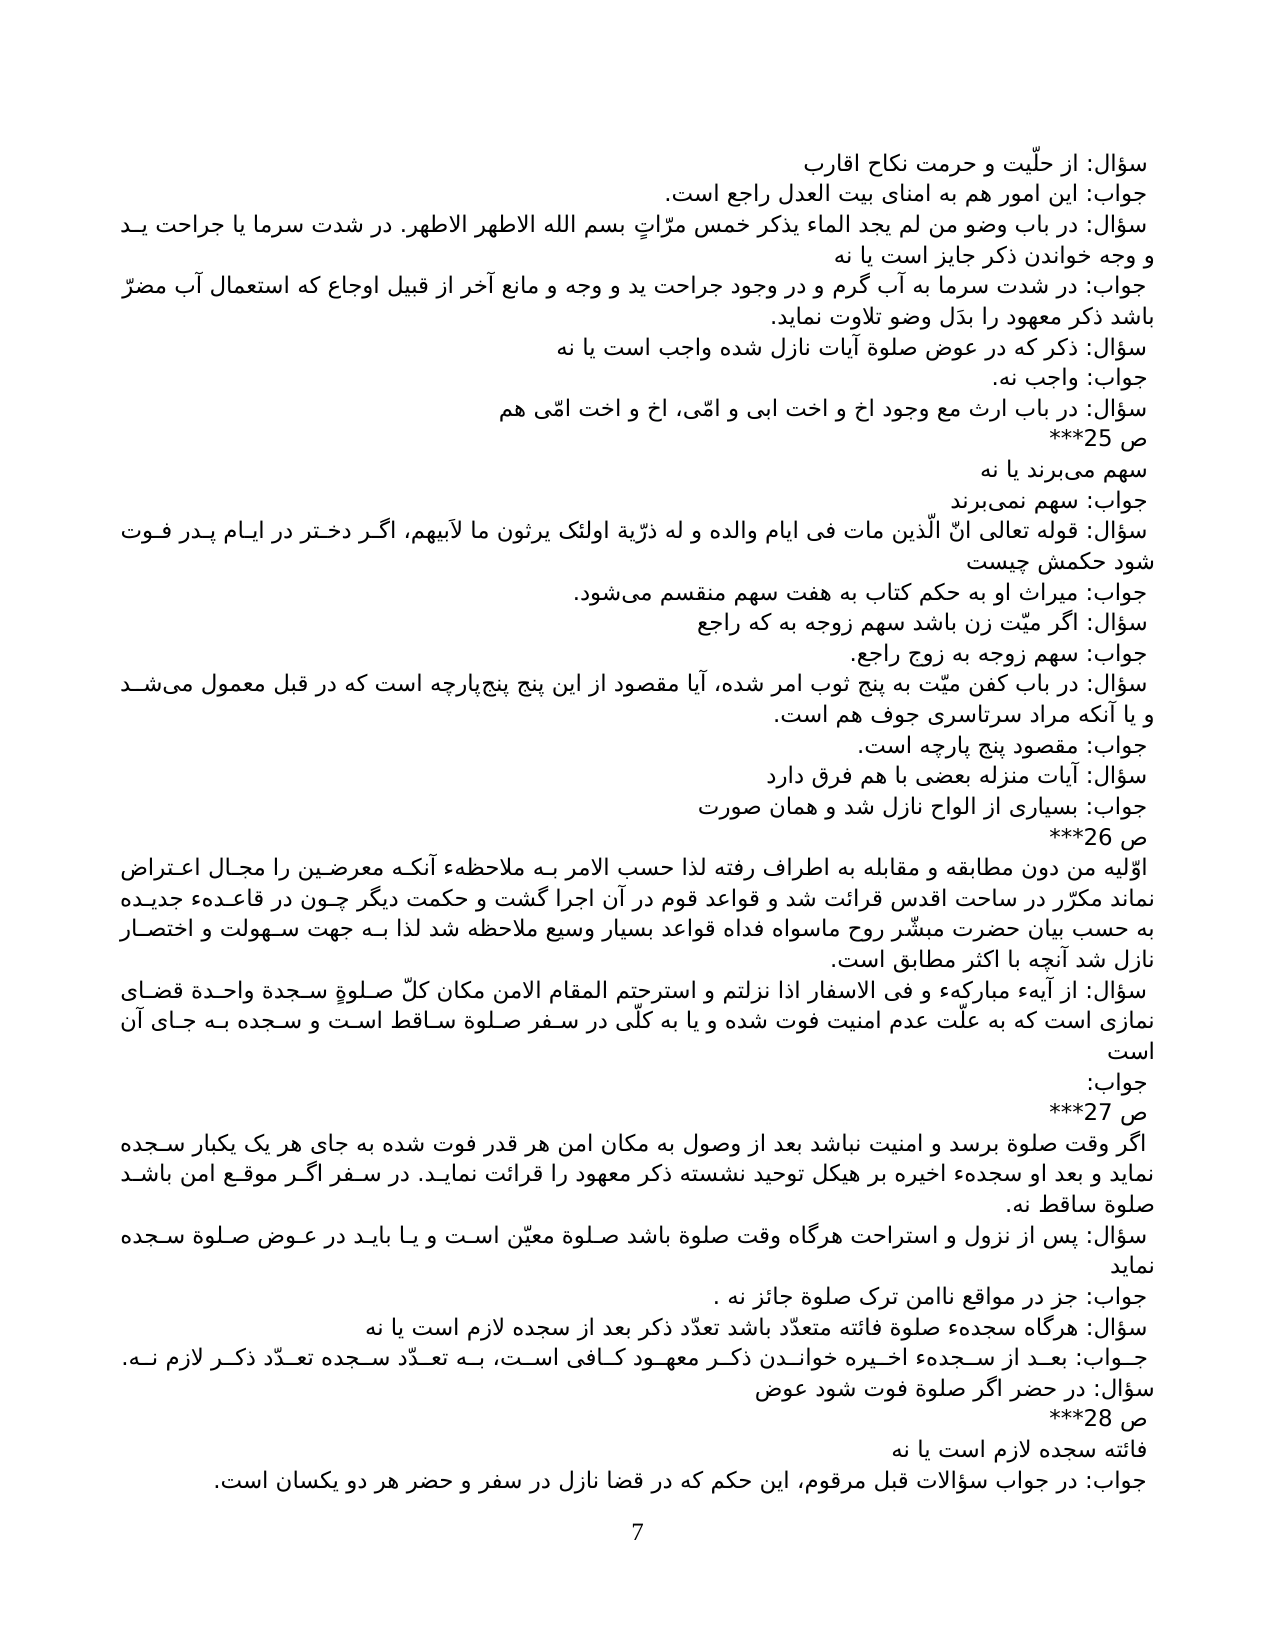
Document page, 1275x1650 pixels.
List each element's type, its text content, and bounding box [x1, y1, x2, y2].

text سؤال: اگر میّت زن باشد سهم زوجه به که راجع [120, 609, 1155, 636]
text ص 28*** [120, 1406, 1155, 1432]
text ص 26*** [120, 824, 1155, 850]
text سؤال: در باب ارث مع وجود اخ و اخت ابى و امّى، اخ و اخت امّى هم [120, 395, 1155, 422]
text سؤال: قوله تعالى انّ الّذین مات فى ایام والده و له ذرّیة اولئک یرثون ما لاَبیهم، اگر دختر در ایام پدر فوت شود حکمش چیست [120, 517, 1155, 575]
text جواب: در شدت سرما به آب گرم و در وجود جراحت ید و وجه و مانع آخر از قبیل اوجاع که استعمال آب مضرّ باشد ذکر معهود را بدَل وضو تلاوت نماید. [120, 272, 1155, 330]
text جواب: بسیارى از الواح نازل شد و همان صورت [120, 793, 1155, 820]
text سؤال: پس از نزول و استراحت هرگاه وقت صلوة باشد صلوة معیّن است و یا باید در عوض صلوة سجده نماید [120, 1222, 1155, 1279]
text سؤال: آیات منزله بعضى با هم فرق دارد [120, 762, 1155, 789]
text جواب: مقصود پنج پارچه است. [120, 732, 1155, 758]
text سؤال: از آیهء مبارکهء و فى الاسفار اذا نزلتم و استرحتم المقام الامن مکان کلّ صلوةٍ سجدة واحدة قضاى نمازى است که به علّت عدم امنیت فوت شده و یا به کلّى در سفر صلوة ساقط است و سجده به جاى آن است [120, 977, 1155, 1065]
text جواب: [120, 1069, 1155, 1095]
text اگر وقت صلوة برسد و امنیت نباشد بعد از وصول به مکان امن هر قدر فوت شده به جاى هر یک یکبار سجده نماید و بعد او سجدهء اخیره بر هیکل توحید نشسته ذکر معهود را قرائت نماید. در سفر اگر موقع امن باشد صلوة ساقط نه. [120, 1130, 1155, 1218]
text فائته سجده لازم است یا نه [120, 1436, 1155, 1463]
text جواب: واجب نه. [120, 364, 1155, 391]
text سهم می‌برند یا نه [120, 456, 1155, 483]
text جواب: این امور هم به امناى بیت العدل راجع است. [120, 181, 1155, 207]
text سؤال: هرگاه سجدهء صلوة فائته متعدّد باشد تعدّد ذکر بعد از سجده لازم است یا نه [120, 1314, 1155, 1340]
text جواب: سهم نمی‌برند [120, 487, 1155, 513]
text جواب: بعد از سجدهء اخیره خواندن ذکر معهود کافى است، به تعدّد سجده تعدّد ذکر لازم نه. سؤال: در حضر اگر صلوة فوت شود عوض [120, 1344, 1155, 1402]
text سؤال: از حلّیت و حرمت نکاح اقارب [120, 150, 1155, 177]
text سؤال: ذکر که در عوض صلوة آیات نازل شده واجب است یا نه [120, 334, 1155, 360]
text جواب: میراث او به حکم کتاب به هفت سهم منقسم می‌شود. [120, 579, 1155, 605]
text جواب: سهم زوجه به زوج راجع. [120, 640, 1155, 667]
text ص 25*** [120, 426, 1155, 452]
text ص 27*** [120, 1099, 1155, 1126]
text جواب: در جواب سؤالات قبل مرقوم، این حکم که در قضا نازل در سفر و حضر هر دو یکسان است. [120, 1467, 1155, 1493]
text اوّلیه من دون مطابقه و مقابله به اطراف رفته لذا حسب الامر به ملاحظهء آنکه معرضین را مجال اعتراض نماند مکرّر در ساحت اقدس قرائت شد و قواعد قوم در آن اجرا گشت و حکمت دیگر چون در قاعدهء جدیده به حسب بیان حضرت مبشّر روح ماسواه فداه قواعد بسیار وسیع ملاحظه شد لذا به جهت سهولت و اختصار نازل شد آنچه با اکثر مطابق است. [120, 854, 1155, 973]
text سؤال: در باب وضو من لم یجد الماء یذکر خمس مرّاتٍ بسم الله الاطهر الاطهر. در شدت سرما یا جراحت ید و وجه خواندن ذکر جایز است یا نه [120, 211, 1155, 268]
text جواب: جز در مواقع ناامن ترک صلوة جائز نه . [120, 1283, 1155, 1310]
text سؤال: در باب کفن میّت به پنج ثوب امر شده، آیا مقصود از این پنج پنج‌پارچه است که در قبل معمول می‌شد و یا آنکه مراد سرتاسرى جوف هم است. [120, 671, 1155, 728]
